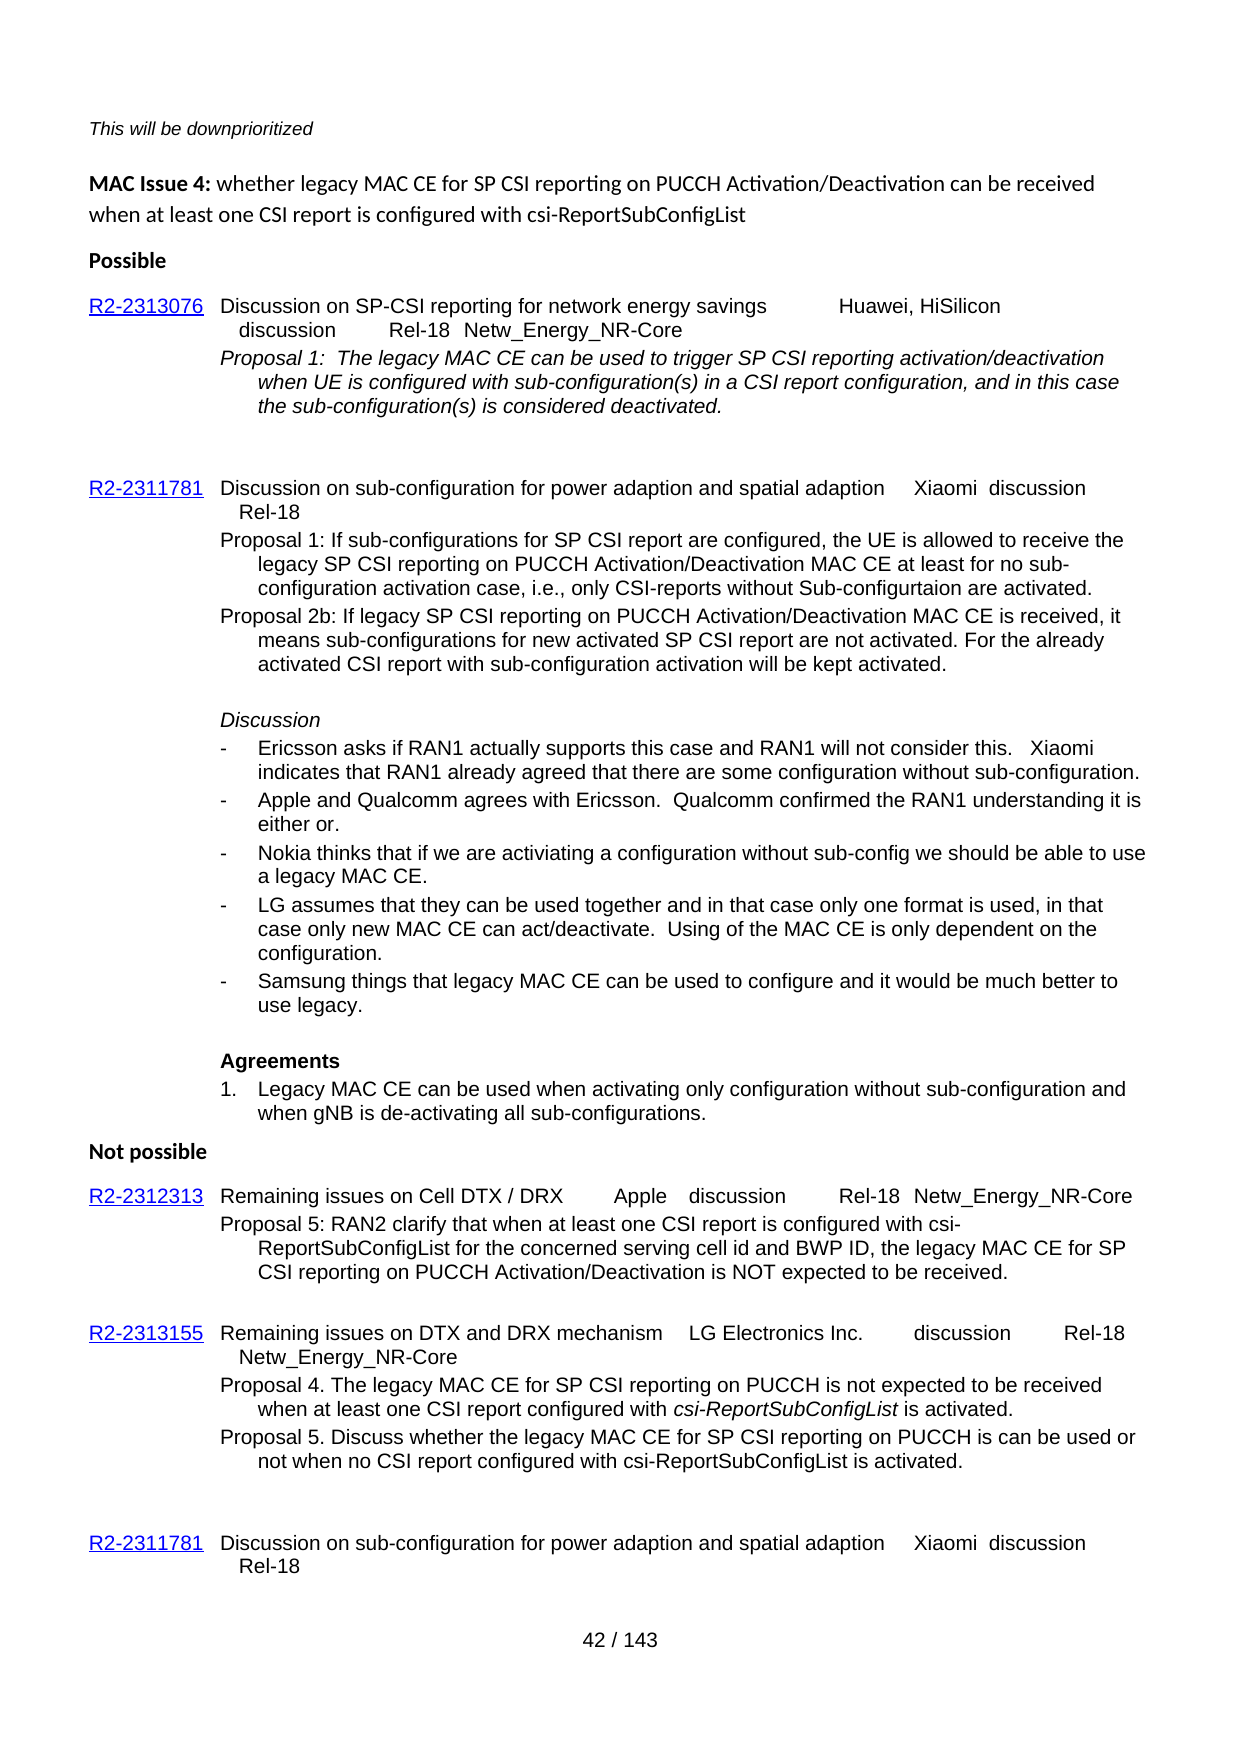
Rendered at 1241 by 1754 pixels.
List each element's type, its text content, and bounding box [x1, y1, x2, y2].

text R2-2313076 Discussion on SP-CSI reporting for network energy savings Huawei, HiSilicon discussion Rel-18 Netw_Energy_NR-Core [89, 293, 1152, 341]
text R2-2313155 Remaining issues on DTX and DRX mechanism LG Electronics Inc. discussion Rel-18 Netw_Energy_NR-Core [89, 1321, 1152, 1368]
text - LG assumes that they can be used together and in that case only one format is used, in that case only new MAC CE can act/deactivate. Using of the MAC CE is only dependent on the configuration. [220, 892, 1152, 964]
text This will be downprioritized [89, 118, 1152, 140]
text - Nokia thinks that if we are activiating a configuration without sub-config we should be able to use a legacy MAC CE. [220, 840, 1152, 888]
title R2-2311781 Discussion on sub-configuration for power adaption and spatial adaption Xiaomi discussion Rel-18 [89, 1530, 1152, 1578]
text - Samsung things that legacy MAC CE can be used to configure and it would be much better to use legacy. [220, 968, 1152, 1016]
text 1. Legacy MAC CE can be used when activating only configuration without sub-configuration and when gNB is de-activating all sub-configurations. [220, 1077, 1152, 1125]
text Proposal 2b: If legacy SP CSI reporting on PUCCH Activation/Deactivation MAC CE is received, it means sub-configurations for new activated SP CSI report are not activated. For the already activated CSI report with sub-configuration activation will be kept activated. [220, 604, 1152, 676]
text Agreements [220, 1049, 1152, 1073]
text Possible [89, 247, 1152, 275]
text Proposal 1: The legacy MAC CE can be used to trigger SP CSI reporting activation/deactivation when UE is configured with sub-configuration(s) in a CSI report configuration, and in this case the sub-configuration(s) is considered deactivated. [220, 346, 1152, 417]
text MAC Issue 4: whether legacy MAC CE for SP CSI reporting on PUCCH Activation/Deactivation can be received when at least one CSI report is configured with csi-ReportSubConfigList [89, 169, 1152, 228]
text Discussion [220, 708, 1152, 732]
text R2-2312313 Remaining issues on Cell DTX / DRX Apple discussion Rel-18 Netw_Energy_NR-Core [89, 1184, 1152, 1208]
text - Apple and Qualcomm agrees with Ericsson. Qualcomm confirmed the RAN1 understanding it is either or. [220, 788, 1152, 836]
text R2-2311781 Discussion on sub-configuration for power adaption and spatial adaption Xiaomi discussion Rel-18 [89, 476, 1152, 524]
text Proposal 1: If sub-configurations for SP CSI report are configured, the UE is allowed to receive the legacy SP CSI reporting on PUCCH Activation/Deactivation MAC CE at least for no sub-configuration activation case, i.e., only CSI-reports without Sub-configurtaion are activated. [220, 528, 1152, 600]
text Proposal 5. Discuss whether the legacy MAC CE for SP CSI reporting on PUCCH is can be used or not when no CSI report configured with csi-ReportSubConfigList is activated. [220, 1425, 1152, 1473]
text Proposal 5: RAN2 clarify that when at least one CSI report is configured with csi-ReportSubConfigList for the concerned serving cell id and BWP ID, the legacy MAC CE for SP CSI reporting on PUCCH Activation/Deactivation is NOT expected to be received. [220, 1212, 1152, 1284]
text - Ericsson asks if RAN1 actually supports this case and RAN1 will not consider this. Xiaomi indicates that RAN1 already agreed that there are some configuration without sub-configuration. [220, 736, 1152, 784]
text Not possible [89, 1137, 1152, 1165]
text Proposal 4. The legacy MAC CE for SP CSI reporting on PUCCH is not expected to be received when at least one CSI report configured with csi-ReportSubConfigList is activated. [220, 1373, 1152, 1421]
